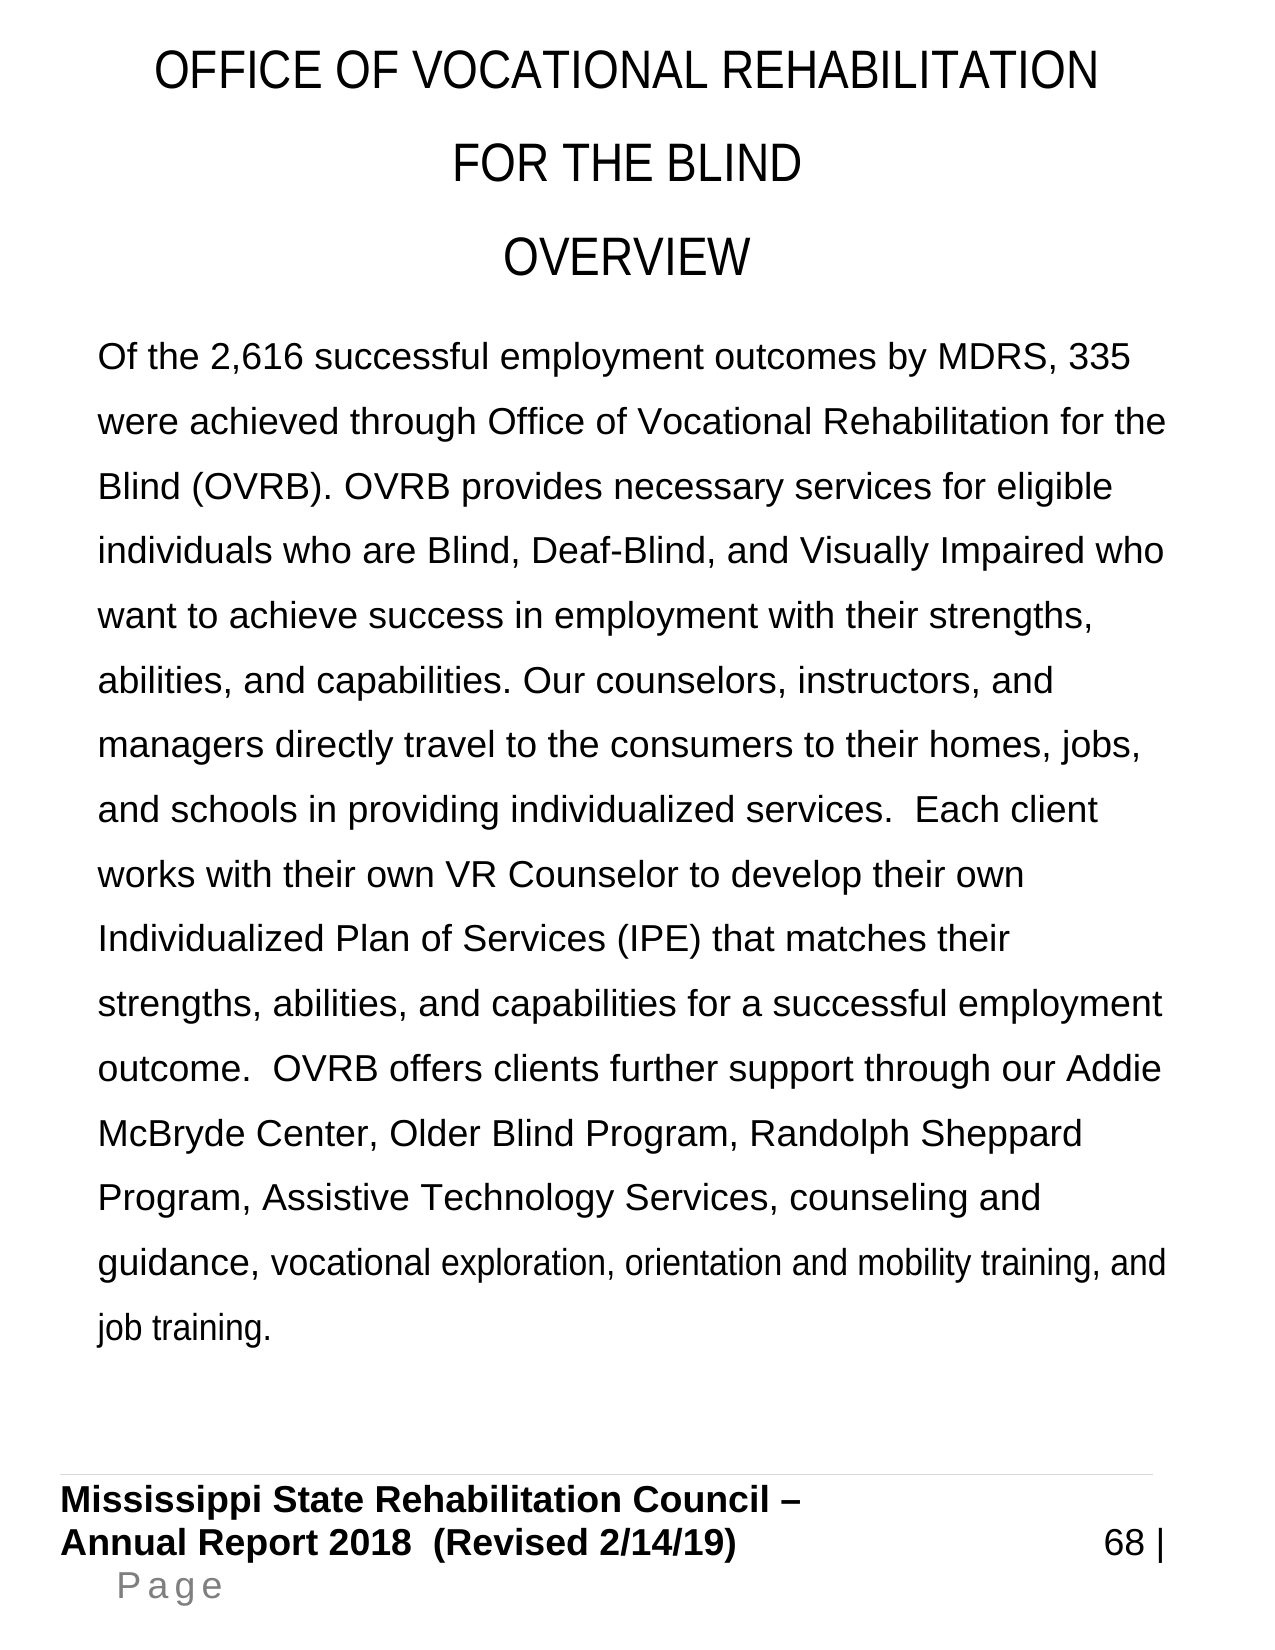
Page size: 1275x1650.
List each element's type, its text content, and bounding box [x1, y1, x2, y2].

text OVERVIEW [60, 224, 1194, 287]
text FOR THE BLIND [60, 131, 1194, 193]
text OFFICE OF VOCATIONAL REHABILITATION [60, 37, 1194, 100]
text Of the 2,616 successful employment outcomes by MDRS, 335 were achieved through Office of Vocational Rehabilitation for the Blind (OVRB). OVRB provides necessary services for eligible individuals who are Blind, Deaf-Blind, and Visually Impaired who want to achieve success in employment with their strengths, abilities, and capabilities. Our counselors, instructors, and managers directly travel to the consumers to their homes, jobs, and schools in providing individualized services. Each client works with their own VR Counselor to develop their own Individualized Plan of Services (IPE) that matches their strengths, abilities, and capabilities for a successful employment outcome. OVRB offers clients further support through our Addie McBryde Center, Older Blind Program, Randolph Sheppard Program, Assistive Technology Services, counseling and guidance, vocational exploration, orientation and mobility training, and job training. [97, 334, 1176, 1348]
